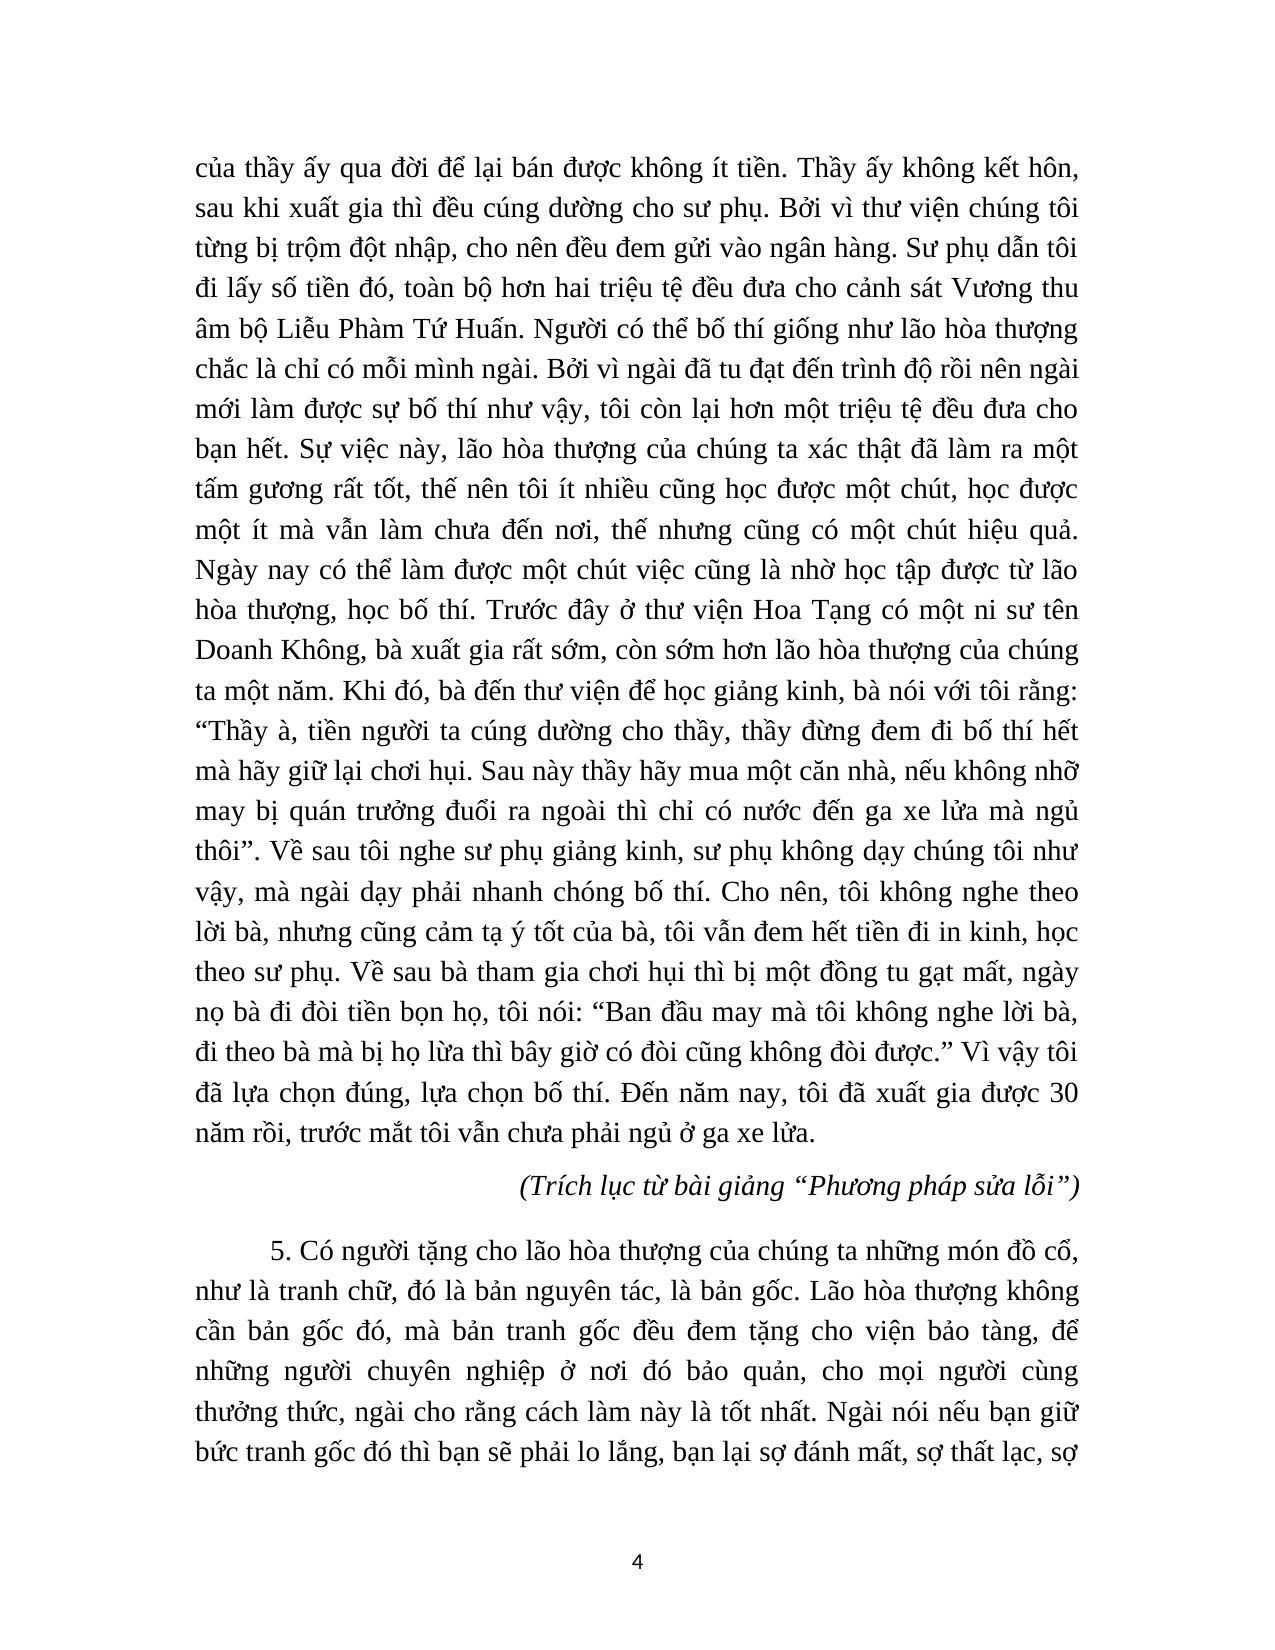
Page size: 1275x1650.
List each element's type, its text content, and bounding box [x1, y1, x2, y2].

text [195, 150, 1080, 1148]
list (Trích lục từ bài giảng “Phương pháp sửa lỗi”) [195, 1168, 1080, 1201]
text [195, 1233, 1080, 1467]
